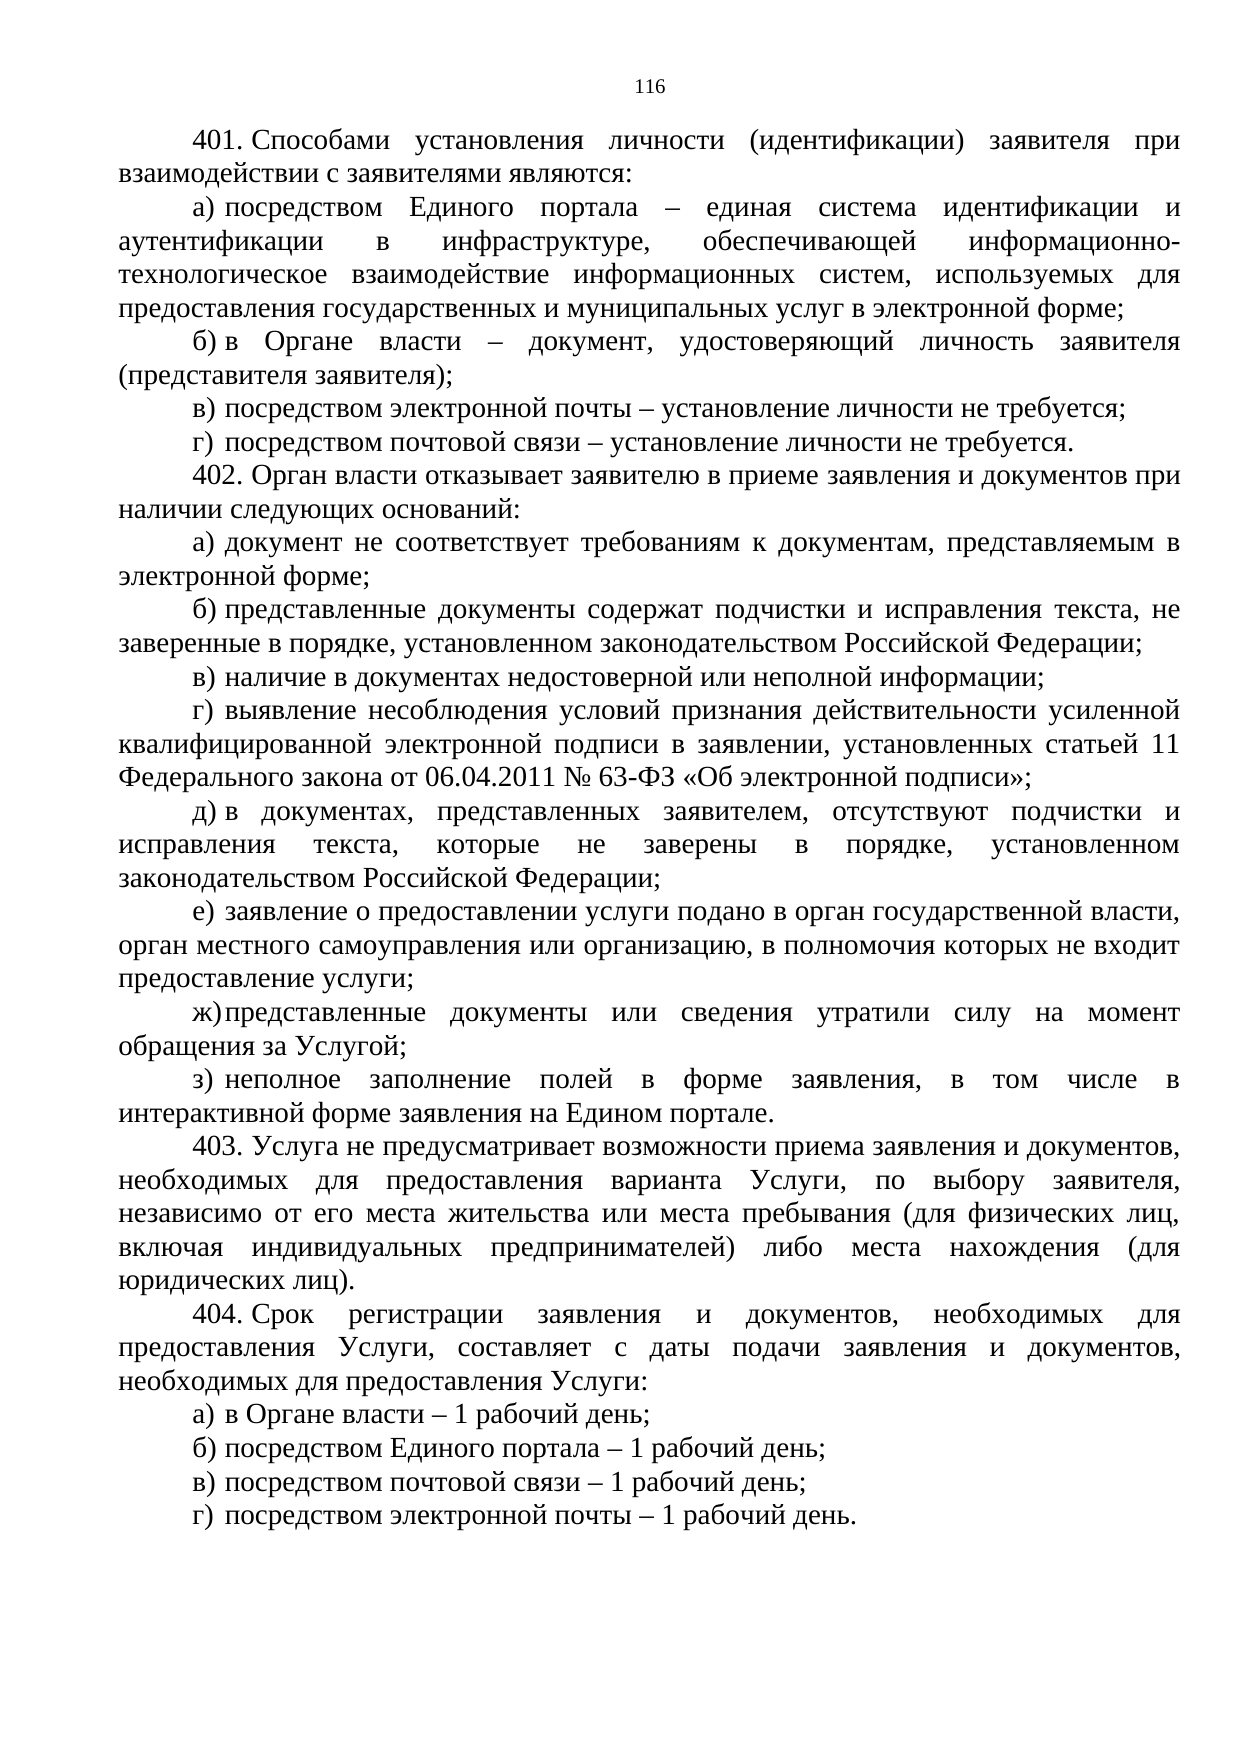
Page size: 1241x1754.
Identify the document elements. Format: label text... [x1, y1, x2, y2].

list посредством Единого портала – 1 рабочий день; [118, 1430, 1181, 1464]
list выявление несоблюдения условий признания действительности усиленной квалифицированной электронной подписи в заявлении, установленных статьей 11 Федерального закона от 06.04.2011 № 63-ФЗ «Об электронной подписи»; [118, 692, 1181, 793]
list неполное заполнение полей в форме заявления, в том числе в интерактивной форме заявления на Едином портале. [118, 1061, 1181, 1128]
list представленные документы или сведения утратили силу на момент обращения за Услугой; [118, 994, 1181, 1061]
list документ не соответствует требованиям к документам, представляемым в электронной форме; [118, 524, 1181, 592]
list посредством Единого портала – единая система идентификации и аутентификации в инфраструктуре, обеспечивающей информационно-технологическое взаимодействие информационных систем, используемых для предоставления государственных и муниципальных услуг в электронной форме; [118, 189, 1181, 323]
list посредством электронной почты – 1 рабочий день. [118, 1497, 1181, 1531]
list Срок регистрации заявления и документов, необходимых для предоставления Услуги, составляет с даты подачи заявления и документов, необходимых для предоставления Услуги: [118, 1296, 1181, 1397]
list Способами установления личности (идентификации) заявителя при взаимодействии с заявителями являются: [118, 122, 1181, 189]
list наличие в документах недостоверной или неполной информации; [118, 659, 1181, 692]
list заявление о предоставлении услуги подано в орган государственной власти, орган местного самоуправления или организацию, в полномочия которых не входит предоставление услуги; [118, 893, 1181, 994]
list посредством почтовой связи – 1 рабочий день; [118, 1464, 1181, 1497]
list Услуга не предусматривает возможности приема заявления и документов, необходимых для предоставления варианта Услуги, по выбору заявителя, независимо от его места жительства или места пребывания (для физических лиц, включая индивидуальных предпринимателей) либо места нахождения (для юридических лиц). [118, 1128, 1181, 1296]
list в Органе власти – 1 рабочий день; [118, 1397, 1181, 1430]
list посредством электронной почты – установление личности не требуется; [118, 390, 1181, 424]
list посредством почтовой связи – установление личности не требуется. [118, 424, 1181, 457]
list в Органе власти – документ, удостоверяющий личность заявителя (представителя заявителя); [118, 323, 1181, 390]
list представленные документы содержат подчистки и исправления текста, не заверенные в порядке, установленном законодательством Российской Федерации; [118, 592, 1181, 659]
list в документах, представленных заявителем, отсутствуют подчистки и исправления текста, которые не заверены в порядке, установленном законодательством Российской Федерации; [118, 793, 1181, 893]
list Орган власти отказывает заявителю в приеме заявления и документов при наличии следующих оснований: [118, 457, 1181, 524]
